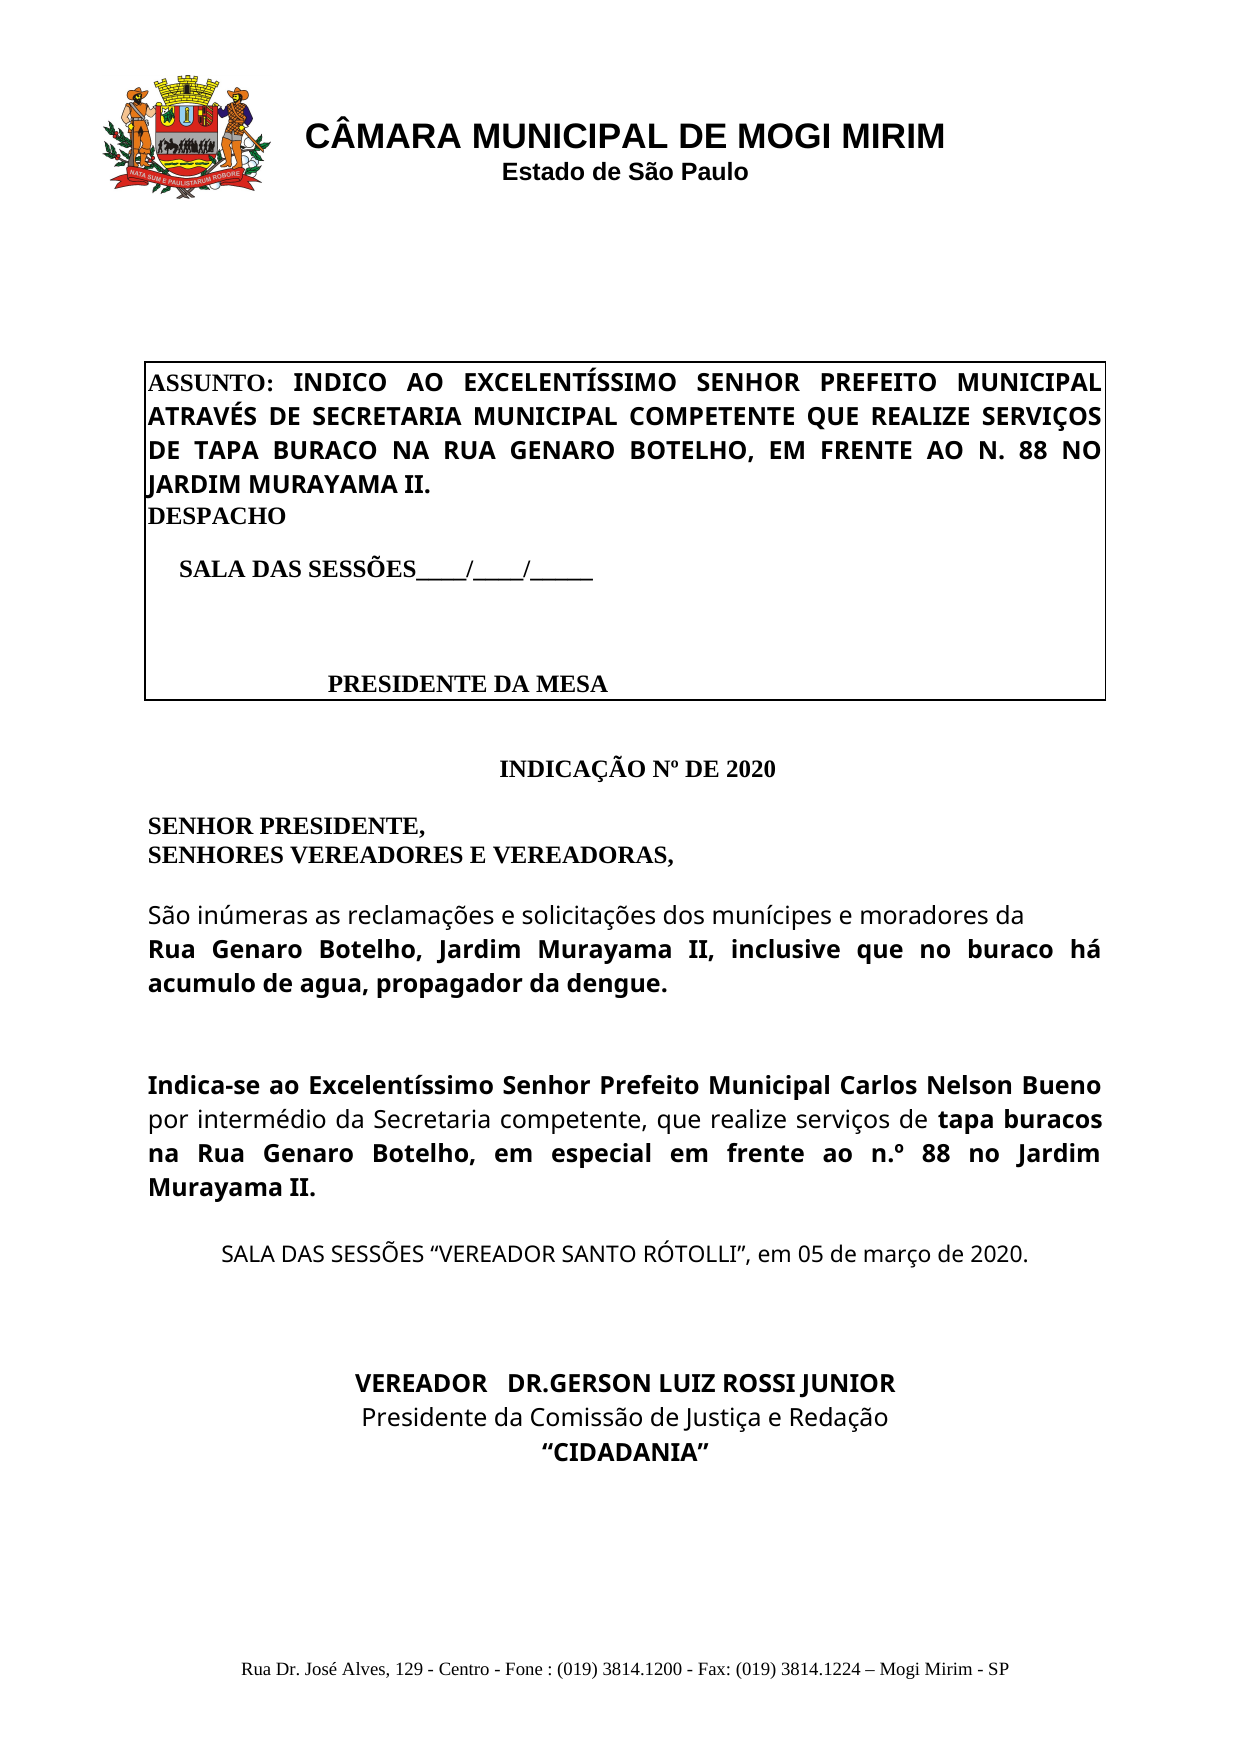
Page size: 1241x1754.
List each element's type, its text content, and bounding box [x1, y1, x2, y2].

text Indica-se ao Excelentíssimo Senhor Prefeito Municipal Carlos Nelson Bueno por intermédio da Secretaria competente, que realize serviços de tapa buracos na Rua Genaro Botelho, em especial em frente ao n.º 88 no Jardim Murayama II. [148, 1068, 1103, 1204]
text INDICAÇÃO Nº DE 2020 [148, 754, 1103, 783]
text Presidente da Comissão de Justiça e Redação [148, 1400, 1103, 1434]
text SALA DAS SESSÕES____/____/_____ [148, 554, 1103, 582]
text SENHOR PRESIDENTE, [148, 811, 1103, 840]
text São inúmeras as reclamações e solicitações dos munícipes e moradores da [148, 898, 1103, 932]
text “CIDADANIA” [148, 1434, 1103, 1468]
text Rua Genaro Botelho, Jardim Murayama II, inclusive que no buraco há acumulo de agua, propagador da dengue. [148, 932, 1103, 1000]
picture [101, 75, 272, 199]
text VEREADOR DR.GERSON LUIZ ROSSI JUNIOR [148, 1366, 1103, 1400]
text ASSUNTO: Indico ao Excelentíssimo Senhor Prefeito Municipal através de Secretaria Municipal competente que realize SERVIÇOS DE TAPA BURACO NA Rua Genaro Botelho, em frente ao n. 88 no Jardim Murayama II. [146, 363, 1105, 501]
text SENHORES VEREADORES E VEREADORAS, [148, 840, 1103, 869]
text SALA DAS SESSÕES “VEREADOR SANTO RÓTOLLI”, em 05 de março de 2020. [148, 1238, 1103, 1269]
text DESPACHO [148, 501, 1103, 529]
text PRESIDENTE DA MESA [146, 665, 1105, 699]
